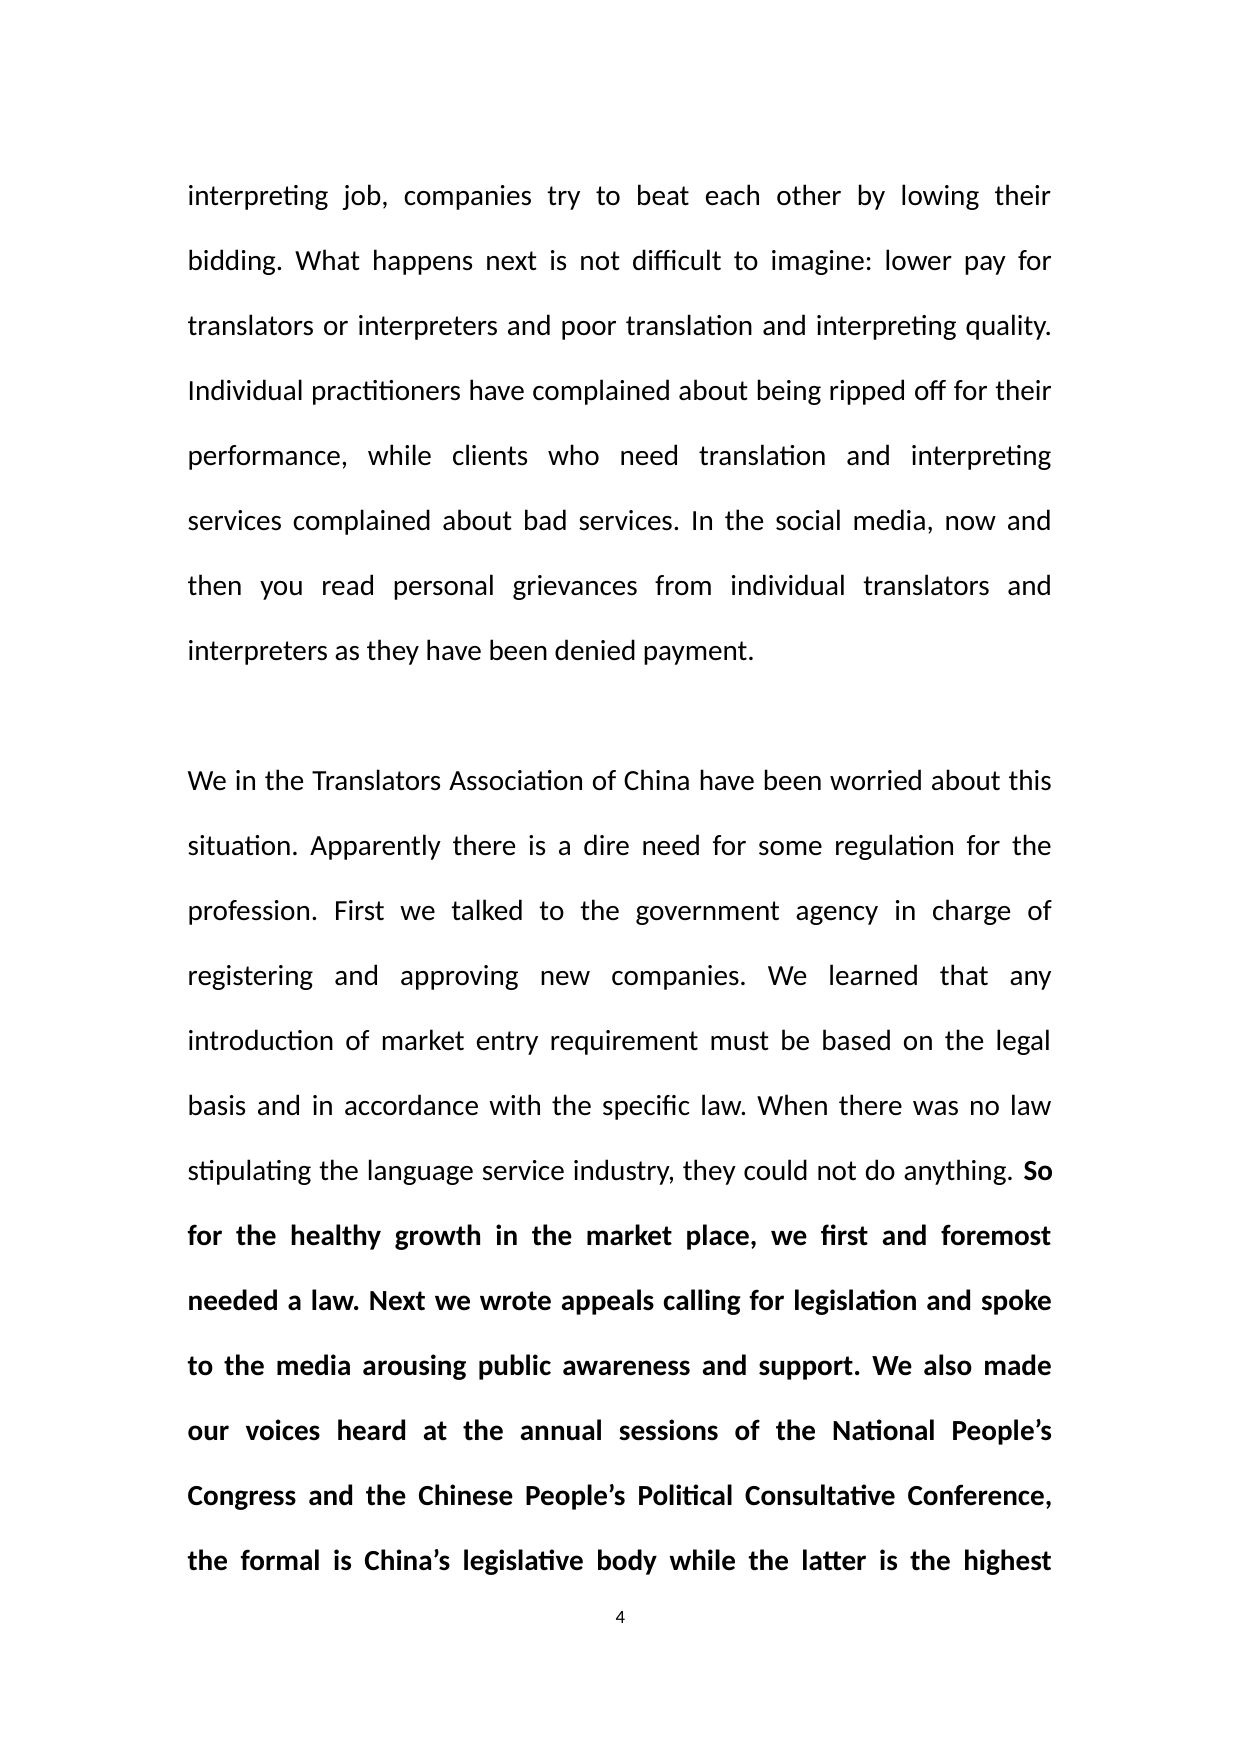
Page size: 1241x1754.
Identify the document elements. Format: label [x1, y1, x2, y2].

text [187, 162, 1053, 682]
text [187, 747, 1053, 1592]
